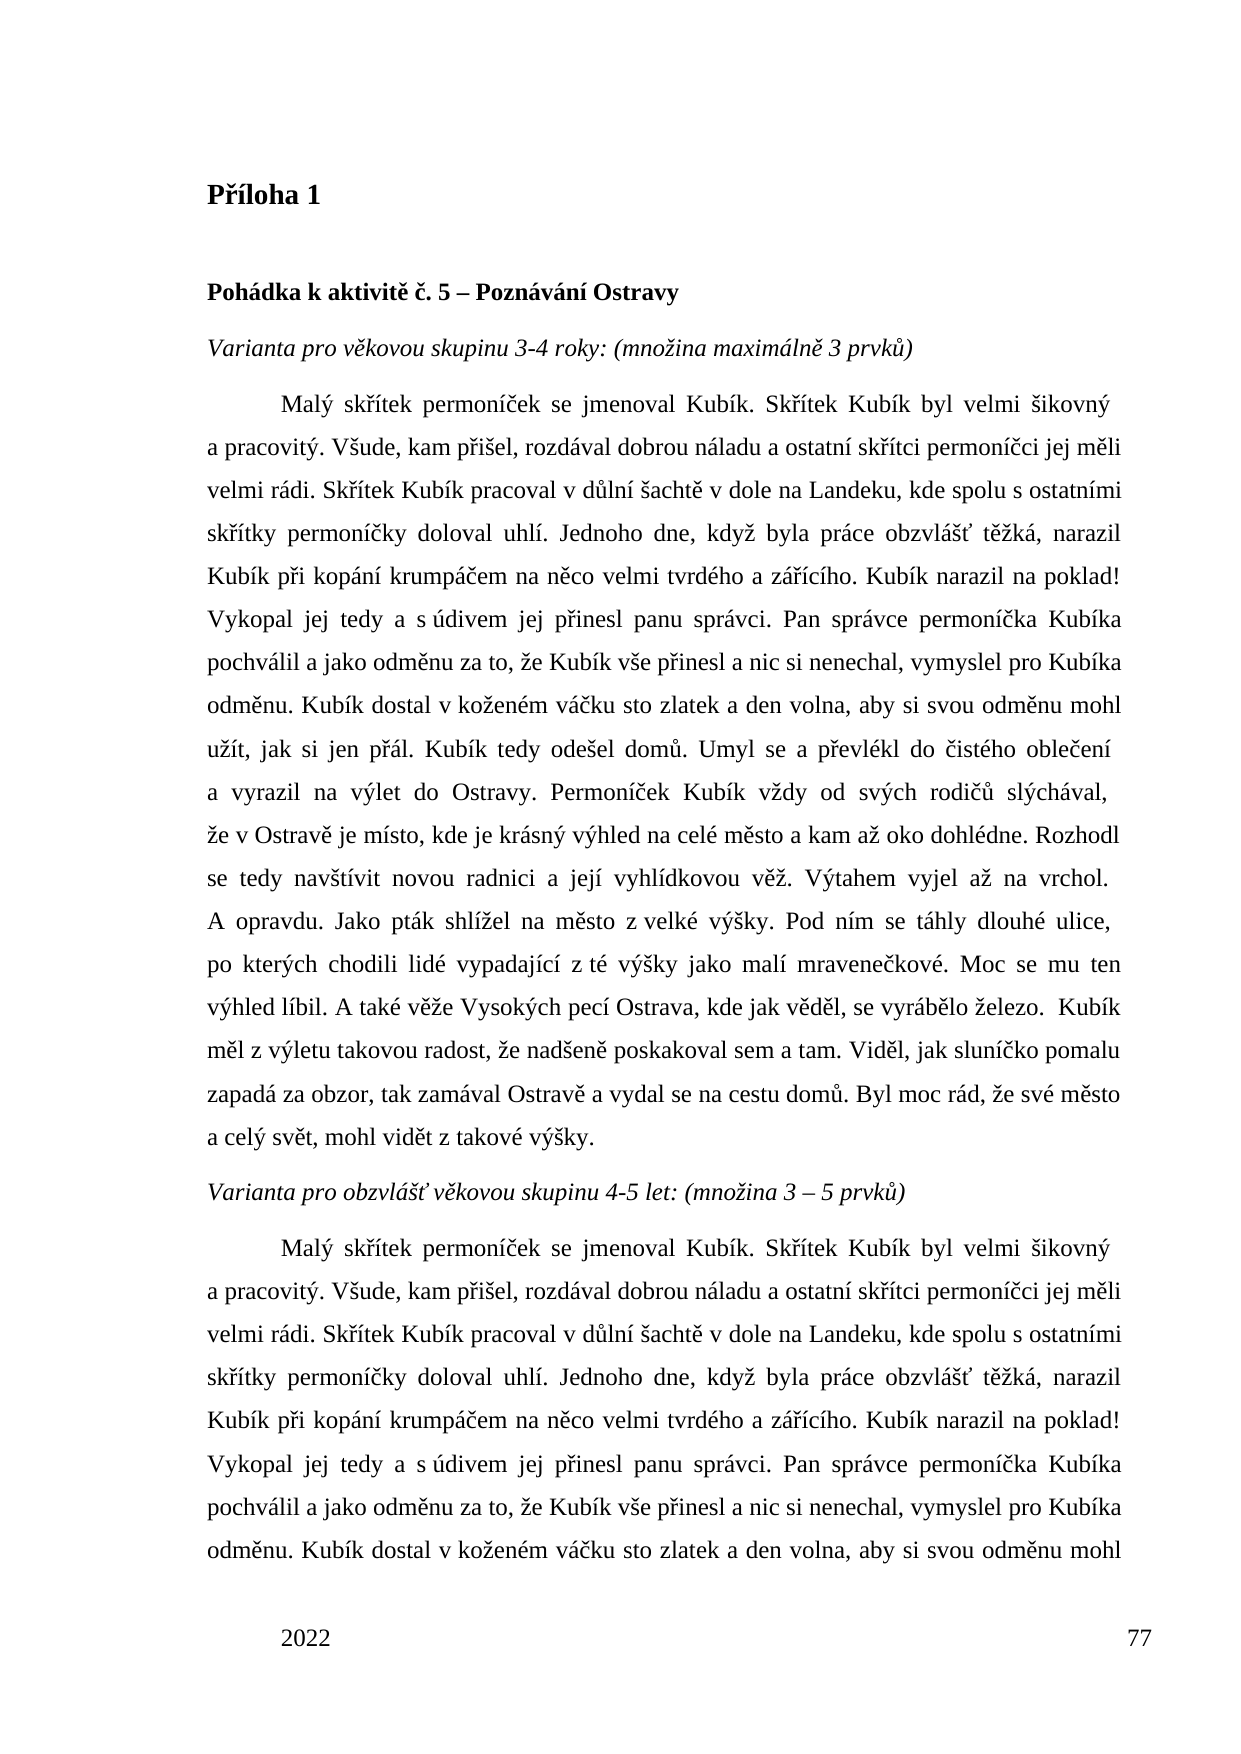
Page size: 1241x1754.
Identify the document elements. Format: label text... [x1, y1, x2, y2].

subtitle Příloha 1 [207, 177, 1122, 211]
text Pohádka k aktivitě č. 5 – Poznávání Ostravy [207, 277, 1122, 306]
text Malý skřítek permoníček se jmenoval Kubík. Skřítek Kubík byl velmi šikovný a pracovitý. Všude, kam přišel, rozdával dobrou náladu a ostatní skřítci permoníčci jej měli velmi rádi. Skřítek Kubík pracoval v důlní šachtě v dole na Landeku, kde spolu s ostatními skřítky permoníčky doloval uhlí. Jednoho dne, když byla práce obzvlášť těžká, narazil Kubík při kopání krumpáčem na něco velmi tvrdého a zářícího. Kubík narazil na poklad! Vykopal jej tedy a s údivem jej přinesl panu správci. Pan správce permoníčka Kubíka pochválil a jako odměnu za to, že Kubík vše přinesl a nic si nenechal, vymyslel pro Kubíka odměnu. Kubík dostal v koženém váčku sto zlatek a den volna, aby si svou odměnu mohl užít, jak si jen přál. Kubík tedy odešel domů. Umyl se a převlékl do čistého oblečení a vyrazil na výlet do Ostravy. Permoníček Kubík vždy od svých rodičů slýchával, že v Ostravě je místo, kde je krásný výhled na celé město a kam až oko dohlédne. Rozhodl se tedy navštívit novou radnici a její vyhlídkovou věž. Výtahem vyjel až na vrchol. A opravdu. Jako pták shlížel na město z velké výšky. Pod ním se táhly dlouhé ulice, po kterých chodili lidé vypadající z té výšky jako malí mravenečkové. Moc se mu ten výhled líbil. A také věže Vysokých pecí Ostrava, kde jak věděl, se vyrábělo železo. Kubík měl z výletu takovou radost, že nadšeně poskakoval sem a tam. Viděl, jak sluníčko pomalu zapadá za obzor, tak zamával Ostravě a vydal se na cestu domů. Byl moc rád, že své město a celý svět, mohl vidět z takové výšky. [207, 389, 1122, 1151]
text Varianta pro věkovou skupinu 3-4 roky: (množina maximálně 3 prvků) [207, 333, 1122, 362]
text Varianta pro obzvlášť věkovou skupinu 4-5 let: (množina 3 – 5 prvků) [207, 1177, 1122, 1206]
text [207, 1233, 1122, 1564]
